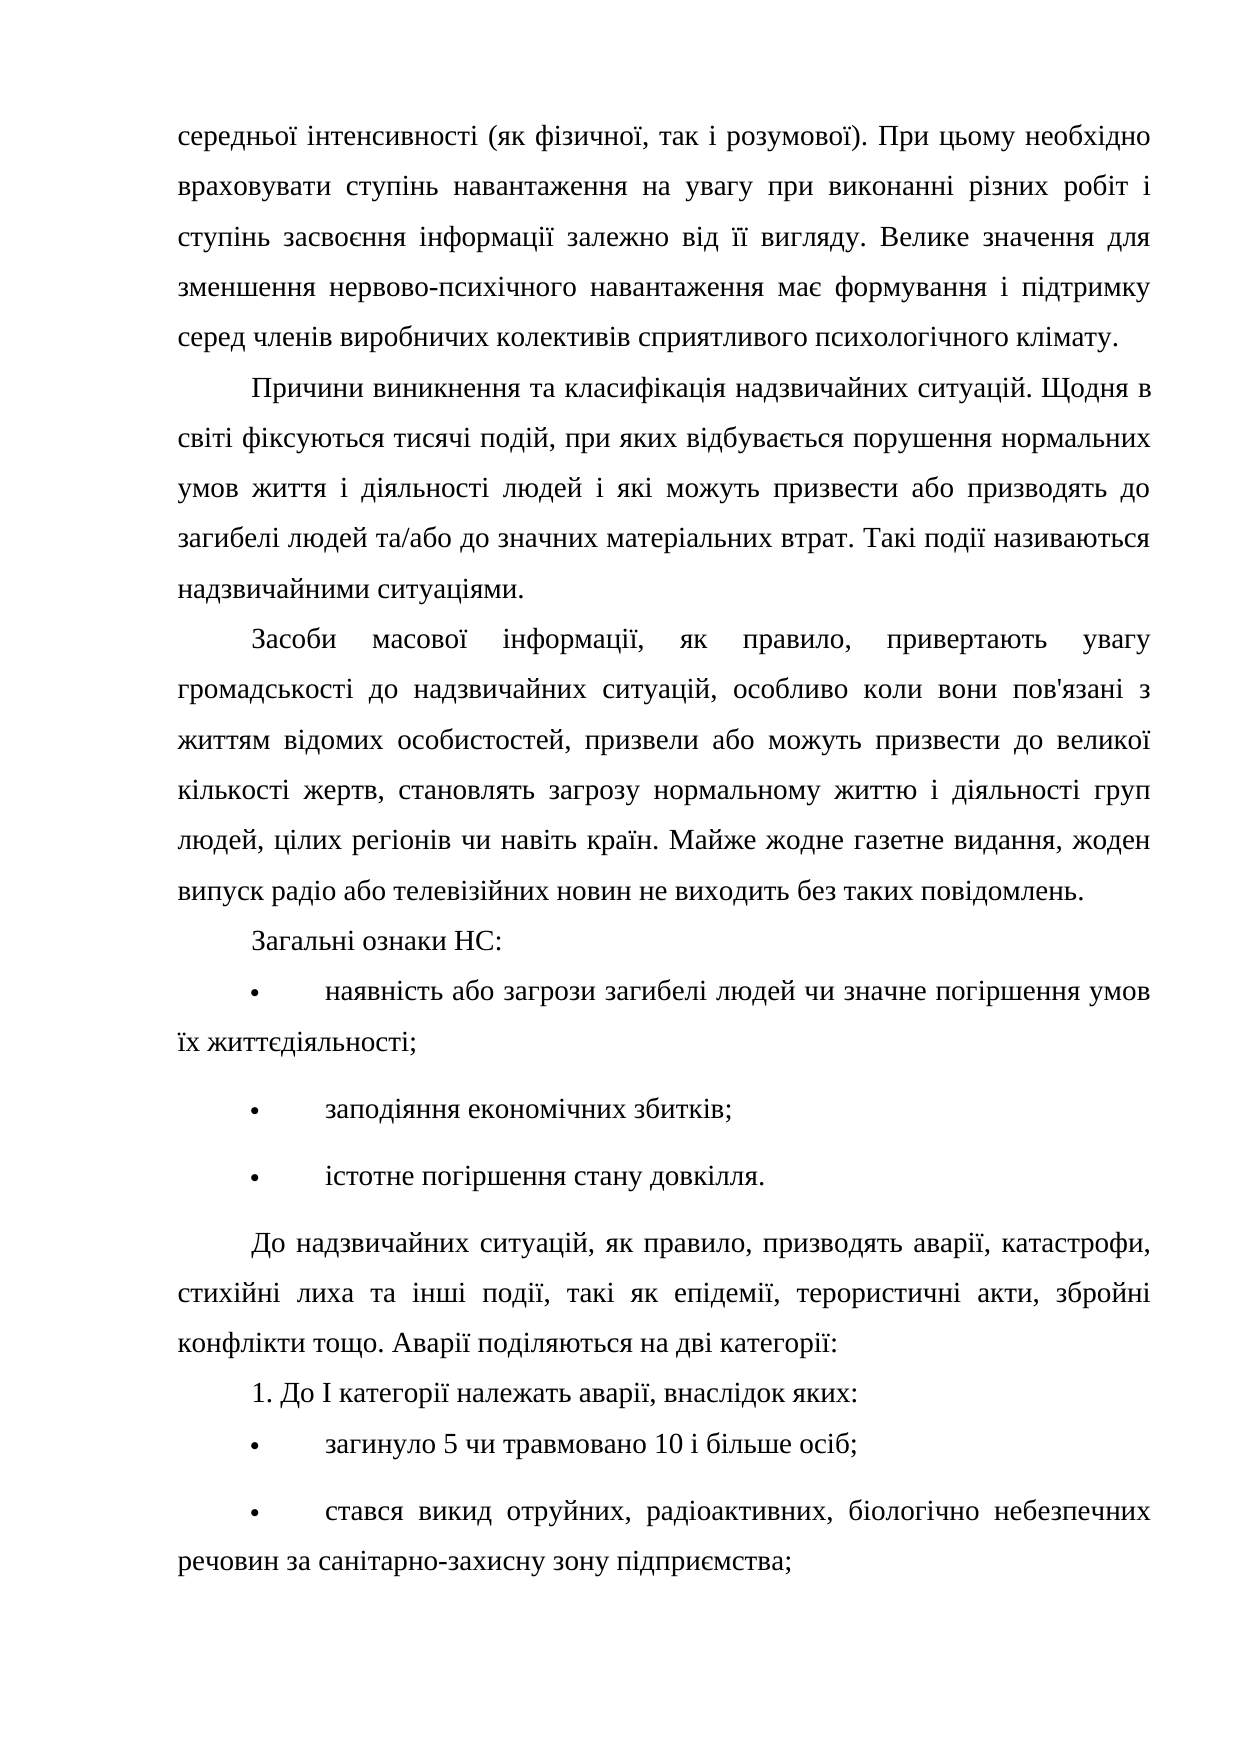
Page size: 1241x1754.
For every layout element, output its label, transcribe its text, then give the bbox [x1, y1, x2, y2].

list наявність або загрози загибелі людей чи значне погіршення умов їх життєдіяльності; [177, 973, 1152, 1057]
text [177, 118, 1152, 353]
list загинуло 5 чи травмовано 10 і більше осіб; [177, 1426, 1152, 1459]
text Загальні ознаки НС: [177, 923, 1152, 957]
text 1. До І категорії належать аварії, внаслідок яких: [177, 1376, 1152, 1409]
list заподіяння економічних збитків; [177, 1091, 1152, 1124]
text Засоби масової інформації, як правило, привертають увагу громадськості до надзвичайних ситуацій, особливо коли вони пов'язані з життям відомих особистостей, призвели або можуть призвести до великої кількості жертв, становлять загрозу нормальному життю і діяльності груп людей, цілих регіонів чи навіть країн. Майже жодне газетне видання, жоден випуск радіо або телевізійних новин не виходить без таких повідомлень. [177, 621, 1152, 906]
list стався викид отруйних, радіоактивних, біологічно небезпечних речовин за санітарно-захисну зону підприємства; [177, 1493, 1152, 1577]
list істотне погіршення стану довкілля. [177, 1158, 1152, 1191]
text До надзвичайних ситуацій, як правило, призводять аварії, катастрофи, стихійні лиха та інші події, такі як епідемії, терористичні акти, збройні конфлікти тощо. Аварії поділяються на дві категорії: [177, 1225, 1152, 1359]
text Причини виникнення та класифікація надзвичайних ситуацій. Щодня в світі фіксуються тисячі подій, при яких відбувається порушення нормальних умов життя і діяльності людей і які можуть призвести або призводять до загибелі людей та/або до значних матеріальних втрат. Такі події називаються надзвичайними ситуаціями. [177, 370, 1152, 604]
